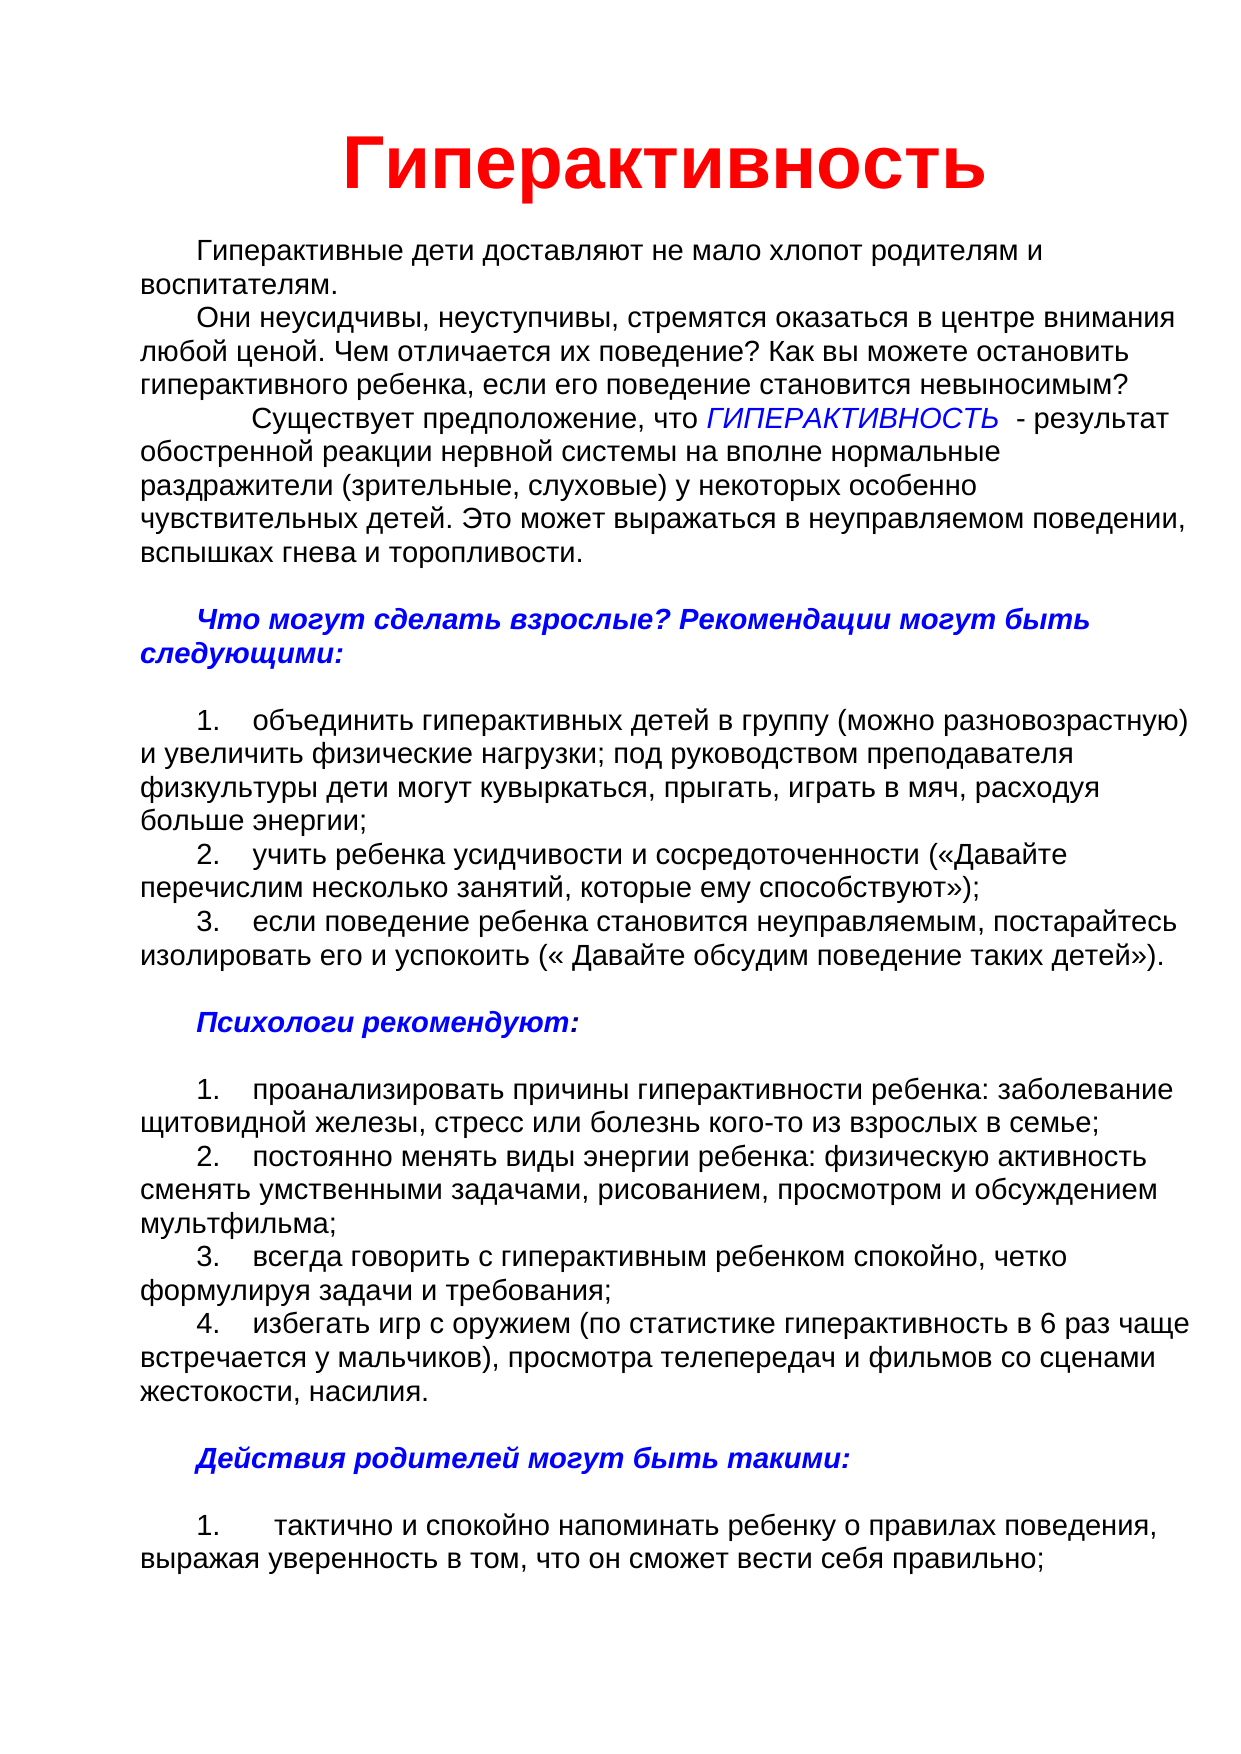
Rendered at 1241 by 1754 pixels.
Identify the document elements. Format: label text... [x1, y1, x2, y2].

list проанализировать причины гиперактивности ребенка: заболевание щитовидной железы, стресс или болезнь кого-то из взрослых в семье; [140, 1072, 1200, 1139]
list всегда говорить с гиперактивным ребенком спокойно, четко формулируя задачи и требования; [140, 1239, 1200, 1306]
text Существует предположение, что ГИПЕРАКТИВНОСТЬ - результат обостренной реакции нервной системы на вполне нормальные раздражители (зрительные, слуховые) у некоторых особенно чувствительных детей. Это может выражаться в неуправляемом поведении, вспышках гнева и торопливости. [140, 401, 1200, 568]
text Действия родителей могут быть такими: [140, 1441, 1200, 1474]
list постоянно менять виды энергии ребенка: физическую активность сменять умственными задачами, рисованием, просмотром и обсуждением мультфильма; [140, 1139, 1200, 1239]
list учить ребенка усидчивости и сосредоточенности («Давайте перечислим несколько занятий, которые ему способствуют»); [140, 837, 1200, 904]
text Что могут сделать взрослые? Рекомендации могут быть следующими: [140, 602, 1200, 669]
text Они неусидчивы, неуступчивы, стремятся оказаться в центре внимания любой ценой. Чем отличается их поведение? Как вы можете остановить гиперактивного ребенка, если его поведение становится невыносимым? [140, 300, 1200, 401]
list объединить гиперактивных детей в группу (можно разновозрастную) и увеличить физические нагрузки; под руководством преподавателя физкультуры дети могут кувыркаться, прыгать, играть в мяч, расходуя больше энергии; [140, 703, 1200, 837]
text Психологи рекомендуют: [140, 1004, 1200, 1038]
text Гиперактивные дети доставляют не мало хлопот родителям и воспитателям. [140, 233, 1200, 300]
list если поведение ребенка становится неуправляемым, постарайтесь изолировать его и успокоить (« Давайте обсудим поведение таких детей»). [140, 904, 1200, 971]
list избегать игр с оружием (по статистике гиперактивность в 6 раз чаще встречается у мальчиков), просмотра телепередач и фильмов со сценами жестокости, насилия. [140, 1306, 1200, 1407]
text Гиперактивность [177, 118, 1152, 204]
list тактично и спокойно напоминать ребенку о правилах поведения, выражая уверенность в том, что он сможет вести себя правильно; [140, 1508, 1200, 1575]
